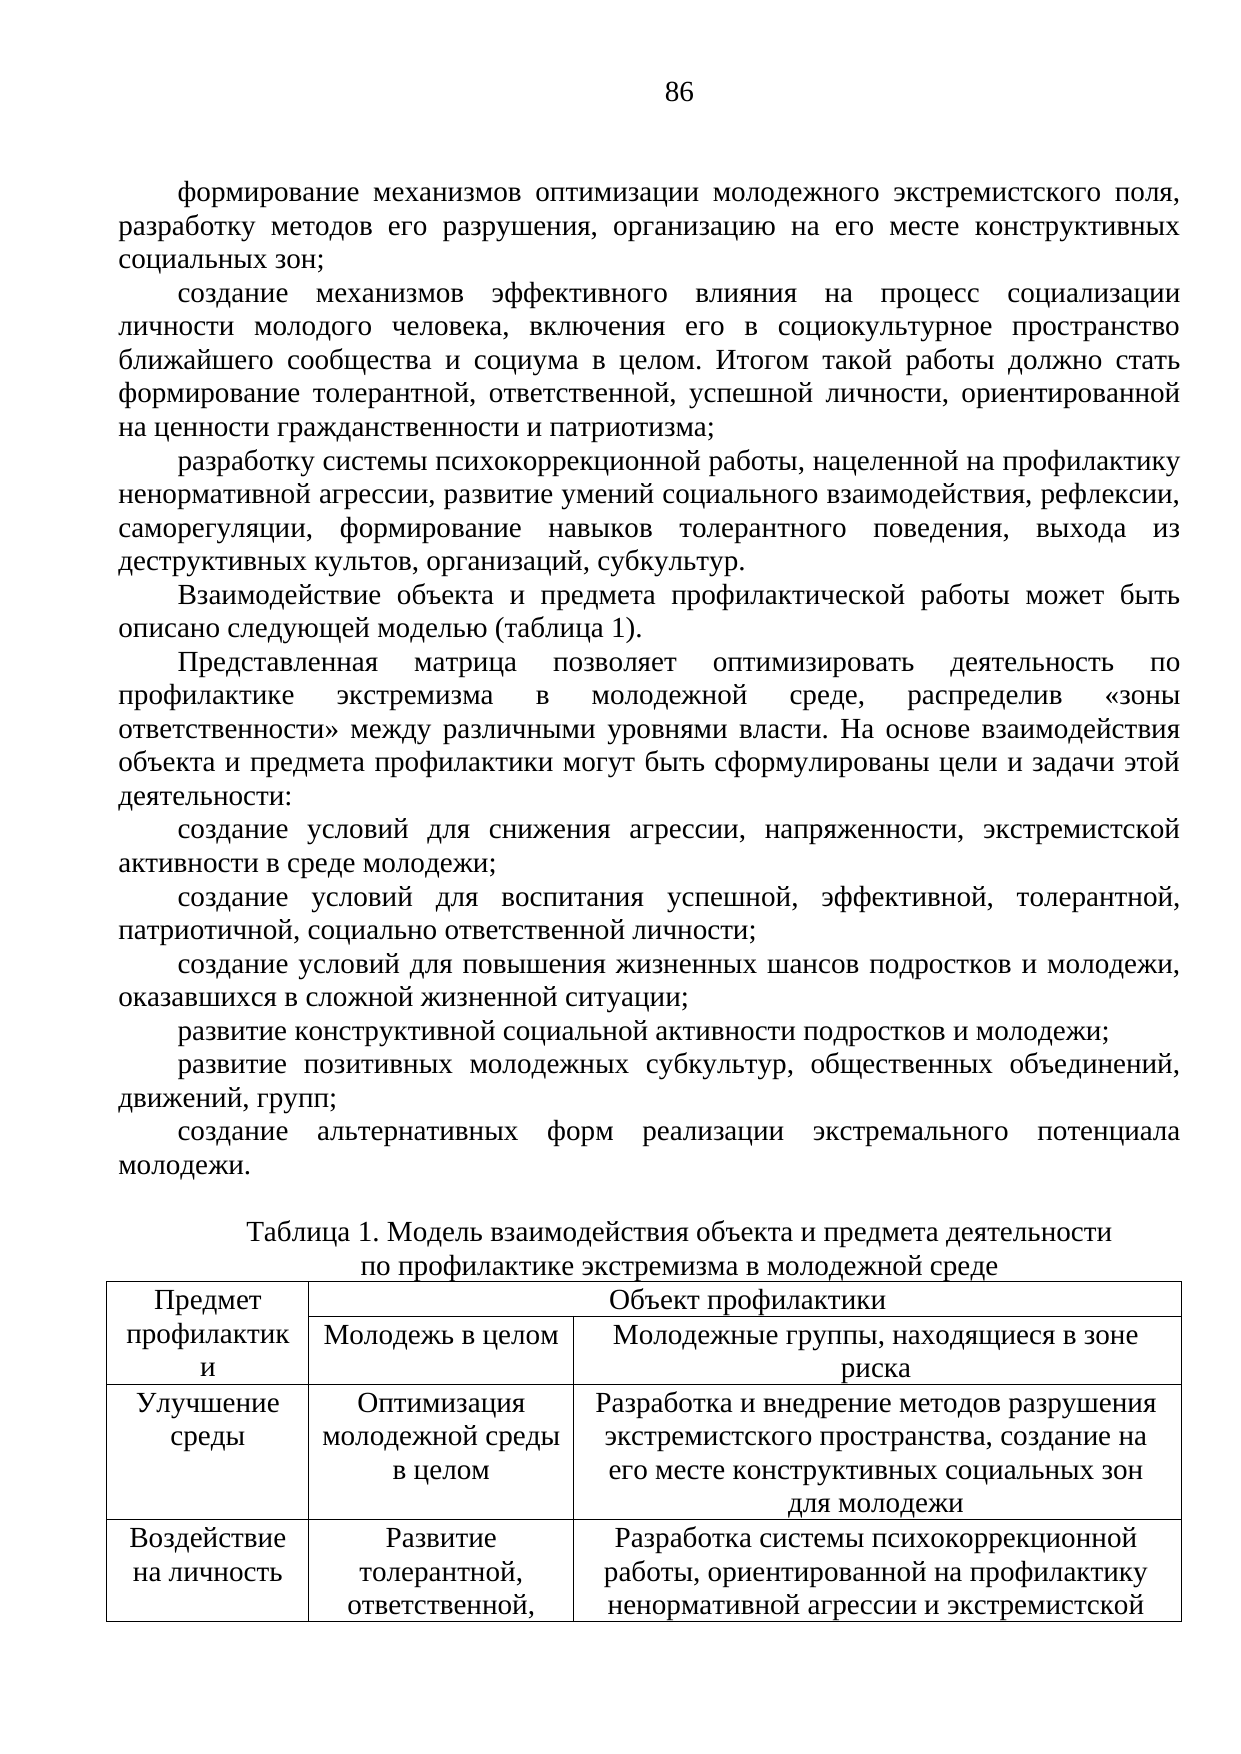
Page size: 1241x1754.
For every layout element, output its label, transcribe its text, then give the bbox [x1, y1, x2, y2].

text формирование механизмов оптимизации молодежного экстремистского поля, разработку методов его разрушения, организацию на его месте конструктивных социальных зон; [118, 174, 1181, 275]
text создание условий для повышения жизненных шансов подростков и молодежи, оказавшихся в сложной жизненной ситуации; [118, 946, 1181, 1013]
table_header Предмет профилактики [107, 1282, 308, 1384]
text Взаимодействие объекта и предмета профилактической работы может быть описано следующей моделью (таблица 1). [118, 577, 1181, 644]
text развитие конструктивной социальной активности подростков и молодежи; [118, 1013, 1181, 1046]
text по профилактике экстремизма в молодежной среде [118, 1248, 1181, 1281]
table_cell Молодежные группы, находящиеся в зоне риска [574, 1317, 1181, 1384]
table_cell Разработка и внедрение методов разрушения экстремистского пространства, создание на его месте конструктивных социальных зон для молодежи [574, 1385, 1181, 1519]
text разработку системы психокоррекционной работы, нацеленной на профилактику ненормативной агрессии, развитие умений социального взаимодействия, рефлексии, саморегуляции, формирование навыков толерантного поведения, выхода из деструктивных культов, организаций, субкультур. [118, 443, 1181, 577]
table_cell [574, 1520, 1181, 1621]
text Таблица 1. Модель взаимодействия объекта и предмета деятельности [118, 1214, 1181, 1248]
text Представленная матрица позволяет оптимизировать деятельность по профилактике экстремизма в молодежной среде, распределив «зоны ответственности» между различными уровнями власти. На основе взаимодействия объекта и предмета профилактики могут быть сформулированы цели и задачи этой деятельности: [118, 644, 1181, 812]
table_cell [309, 1520, 573, 1621]
table_cell Оптимизация молодежной среды в целом [309, 1385, 573, 1519]
table_header Объект профилактики [309, 1282, 1181, 1316]
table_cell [107, 1520, 308, 1621]
text создание условий для снижения агрессии, напряженности, экстремистской активности в среде молодежи; [118, 812, 1181, 879]
text создание механизмов эффективного влияния на процесс социализации личности молодого человека, включения его в социокультурное пространство ближайшего сообщества и социума в целом. Итогом такой работы должно стать формирование толерантной, ответственной, успешной личности, ориентированной на ценности гражданственности и патриотизма; [118, 275, 1181, 443]
text развитие позитивных молодежных субкультур, общественных объединений, движений, групп; [118, 1046, 1181, 1113]
text создание альтернативных форм реализации экстремального потенциала молодежи. [118, 1113, 1181, 1181]
table_cell Молодежь в целом [309, 1317, 573, 1384]
table_cell Улучшение среды [107, 1385, 308, 1519]
text создание условий для воспитания успешной, эффективной, толерантной, патриотичной, социально ответственной личности; [118, 879, 1181, 946]
